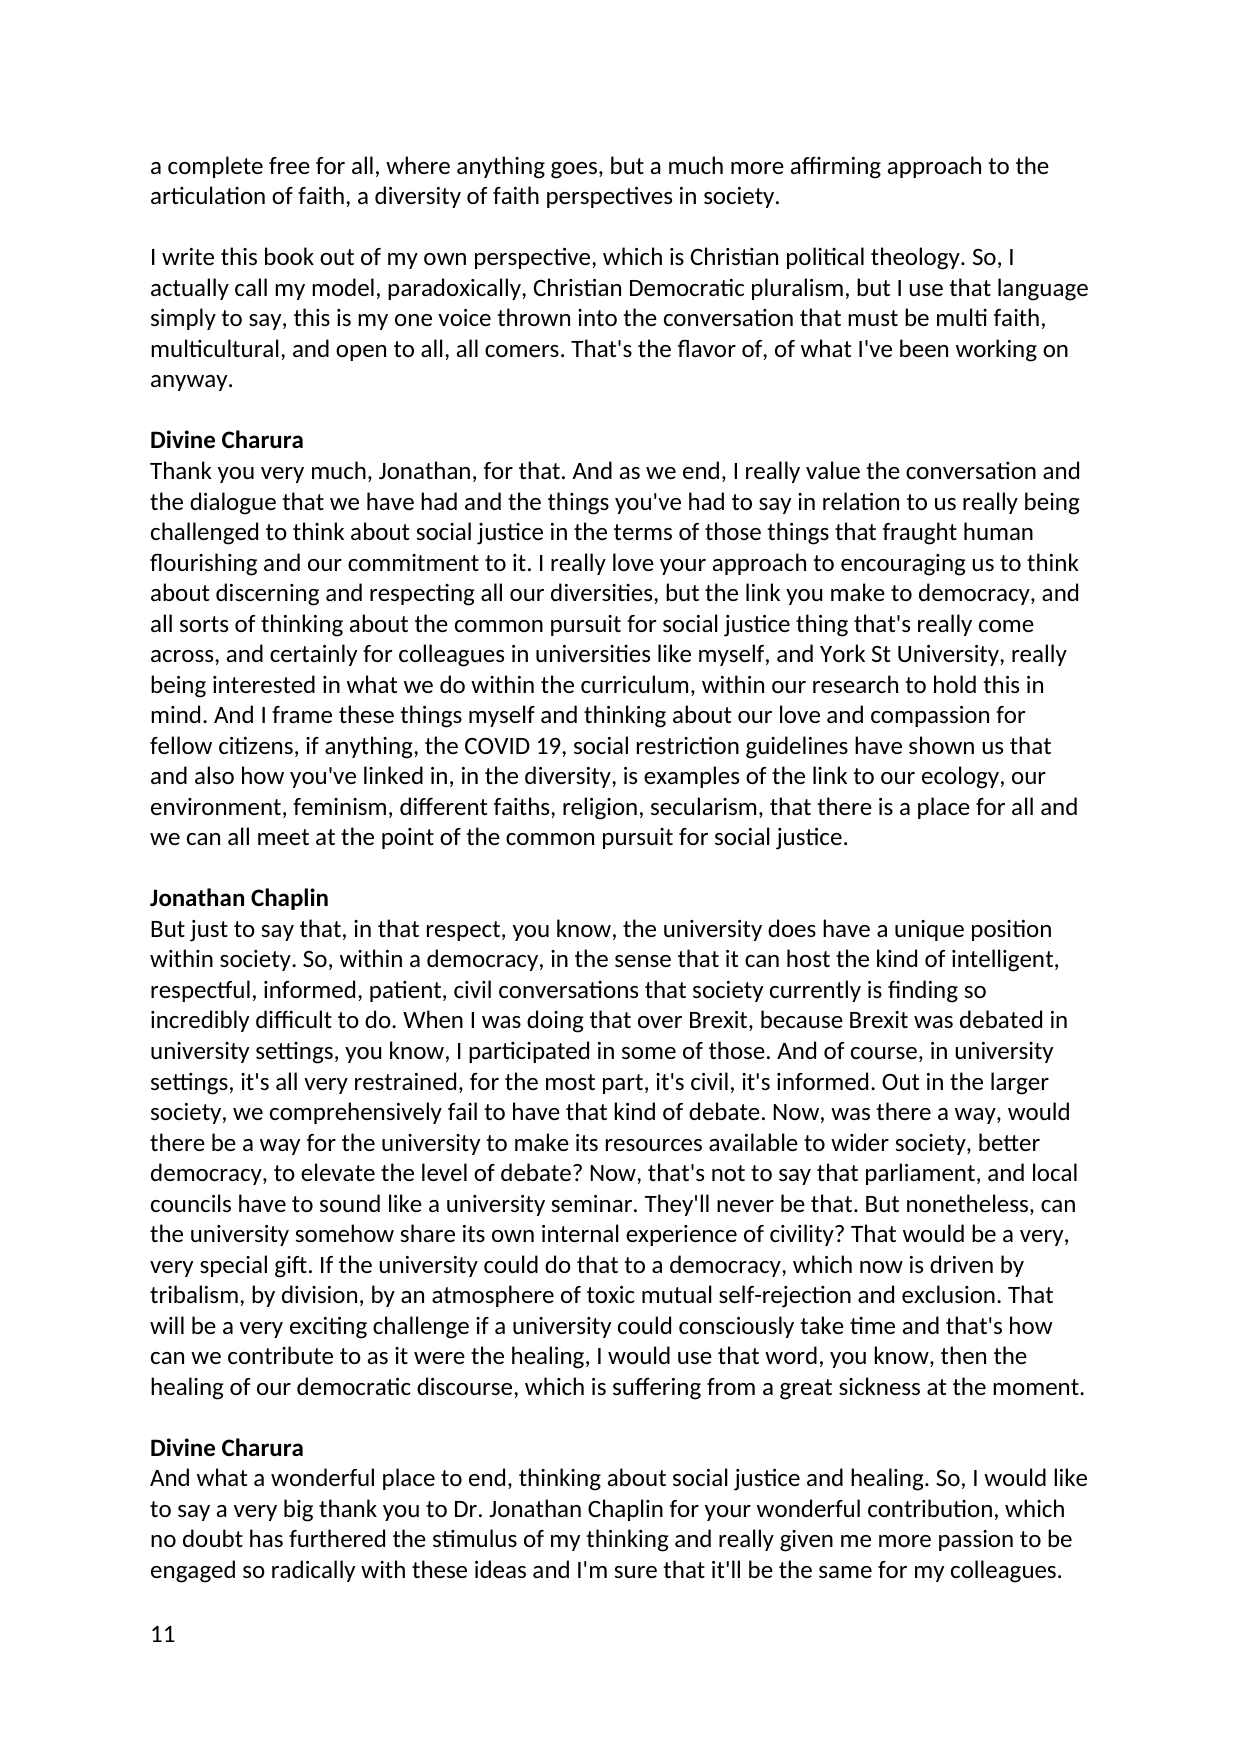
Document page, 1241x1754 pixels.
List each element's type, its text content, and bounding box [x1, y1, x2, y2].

text Divine Charura [150, 425, 1090, 455]
text Divine Charura [150, 1432, 1090, 1462]
text Jonathan Chaplin [150, 882, 1090, 913]
text I write this book out of my own perspective, which is Christian political theology. So, I actually call my model, paradoxically, Christian Democratic pluralism, but I use that language simply to say, this is my one voice thrown into the conversation that must be multi faith, multicultural, and open to all, all comers. That's the flavor of, of what I've been working on anyway. [150, 242, 1090, 394]
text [150, 150, 1090, 211]
text Thank you very much, Jonathan, for that. And as we end, I really value the conversation and the dialogue that we have had and the things you've had to say in relation to us really being challenged to think about social justice in the terms of those things that fraught human flourishing and our commitment to it. I really love your approach to encouraging us to think about discerning and respecting all our diversities, but the link you make to democracy, and all sorts of thinking about the common pursuit for social justice thing that's really come across, and certainly for colleagues in universities like myself, and York St University, really being interested in what we do within the curriculum, within our research to hold this in mind. And I frame these things myself and thinking about our love and compassion for fellow citizens, if anything, the COVID 19, social restriction guidelines have shown us that and also how you've linked in, in the diversity, is examples of the link to our ecology, our environment, feminism, different faiths, religion, secularism, that there is a place for all and we can all meet at the point of the common pursuit for social justice. [150, 455, 1090, 852]
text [150, 1462, 1090, 1584]
text But just to say that, in that respect, you know, the university does have a unique position within society. So, within a democracy, in the sense that it can host the kind of intelligent, respectful, informed, patient, civil conversations that society currently is finding so incredibly difficult to do. When I was doing that over Brexit, because Brexit was debated in university settings, you know, I participated in some of those. And of course, in university settings, it's all very restrained, for the most part, it's civil, it's informed. Out in the larger society, we comprehensively fail to have that kind of debate. Now, was there a way, would there be a way for the university to make its resources available to wider society, better democracy, to elevate the level of debate? Now, that's not to say that parliament, and local councils have to sound like a university seminar. They'll never be that. But nonetheless, can the university somehow share its own internal experience of civility? That would be a very, very special gift. If the university could do that to a democracy, which now is driven by tribalism, by division, by an atmosphere of toxic mutual self-rejection and exclusion. That will be a very exciting challenge if a university could consciously take time and that's how can we contribute to as it were the healing, I would use that word, you know, then the healing of our democratic discourse, which is suffering from a great sickness at the moment. [150, 913, 1090, 1401]
